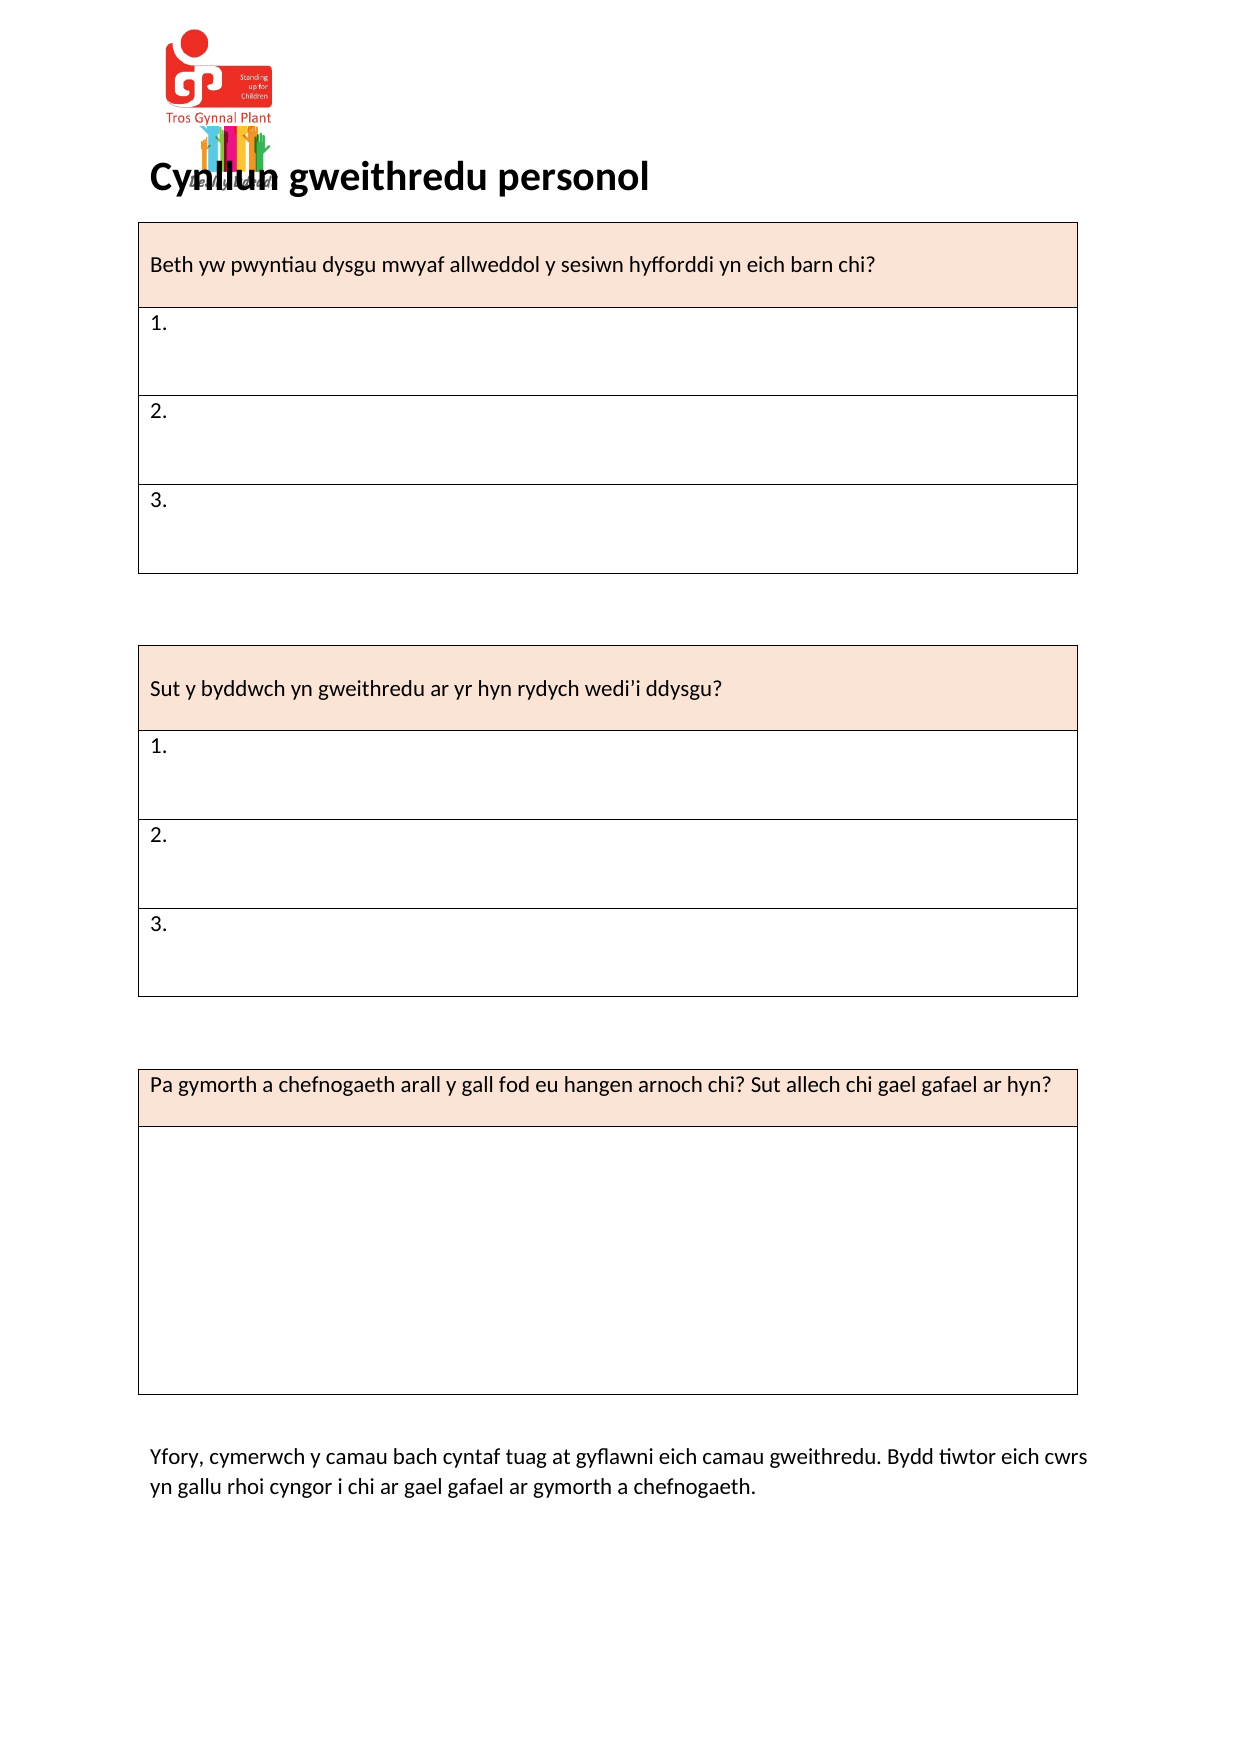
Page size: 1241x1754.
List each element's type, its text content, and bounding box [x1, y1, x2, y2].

table_cell 2. [139, 396, 1077, 484]
table_cell 2. [139, 820, 1077, 908]
text Cynllun gweithredu personol [150, 150, 1090, 201]
table_cell 3. [139, 909, 1077, 996]
table_cell [139, 1127, 1077, 1394]
table_header Beth yw pwyntiau dysgu mwyaf allweddol y sesiwn hyfforddi yn eich barn chi? [139, 223, 1077, 307]
table_header Pa gymorth a chefnogaeth arall y gall fod eu hangen arnoch chi? Sut allech chi gael gafael ar hyn? [139, 1070, 1077, 1126]
table_cell 1. [139, 731, 1077, 819]
table_cell 1. [139, 308, 1077, 395]
table_header Sut y byddwch yn gweithredu ar yr hyn rydych wedi’i ddysgu? [139, 646, 1077, 730]
picture [150, 28, 300, 150]
text Yfory, cymerwch y camau bach cyntaf tuag at gyflawni eich camau gweithredu. Bydd tiwtor eich cwrs yn gallu rhoi cyngor i chi ar gael gafael ar gymorth a chefnogaeth. [150, 1442, 1090, 1500]
table_cell 3. [139, 485, 1077, 573]
